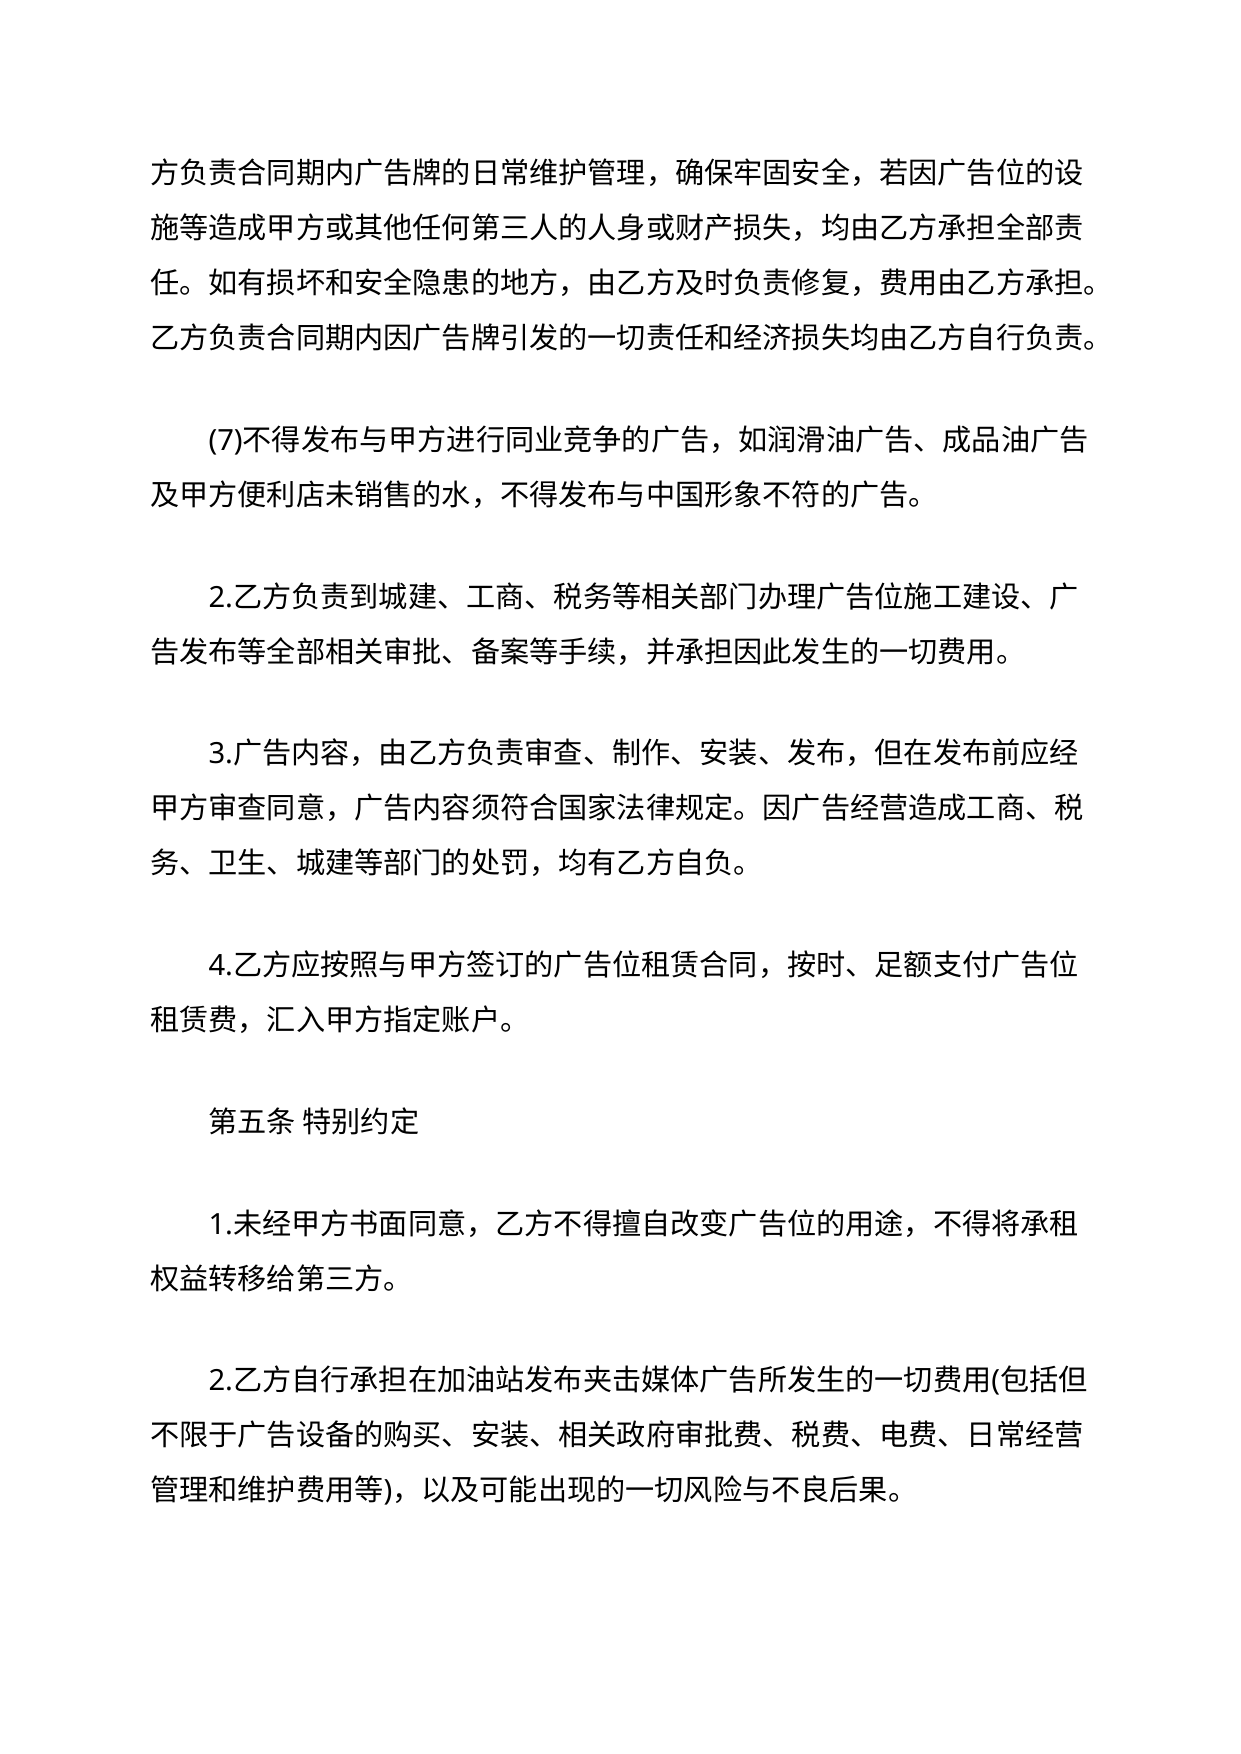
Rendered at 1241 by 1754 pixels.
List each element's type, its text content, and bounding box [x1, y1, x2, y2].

text 第五条 特别约定 [150, 1098, 1090, 1141]
text 1.未经甲方书面同意，乙方不得擅自改变广告位的用途，不得将承租权益转移给第三方。 [150, 1200, 1090, 1297]
text 3.广告内容，由乙方负责审查、制作、安装、发布，但在发布前应经甲方审查同意，广告内容须符合国家法律规定。因广告经营造成工商、税务、卫生、城建等部门的处罚，均有乙方自负。 [150, 730, 1090, 882]
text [150, 150, 1090, 357]
text (7)不得发布与甲方进行同业竞争的广告，如润滑油广告、成品油广告及甲方便利店未销售的水，不得发布与中国形象不符的广告。 [150, 416, 1090, 514]
text 2.乙方自行承担在加油站发布夹击媒体广告所发生的一切费用(包括但不限于广告设备的购买、安装、相关政府审批费、税费、电费、日常经营管理和维护费用等)，以及可能出现的一切风险与不良后果。 [150, 1357, 1090, 1509]
text 4.乙方应按照与甲方签订的广告位租赁合同，按时、足额支付广告位租赁费，汇入甲方指定账户。 [150, 942, 1090, 1039]
text 2.乙方负责到城建、工商、税务等相关部门办理广告位施工建设、广告发布等全部相关审批、备案等手续，并承担因此发生的一切费用。 [150, 573, 1090, 671]
